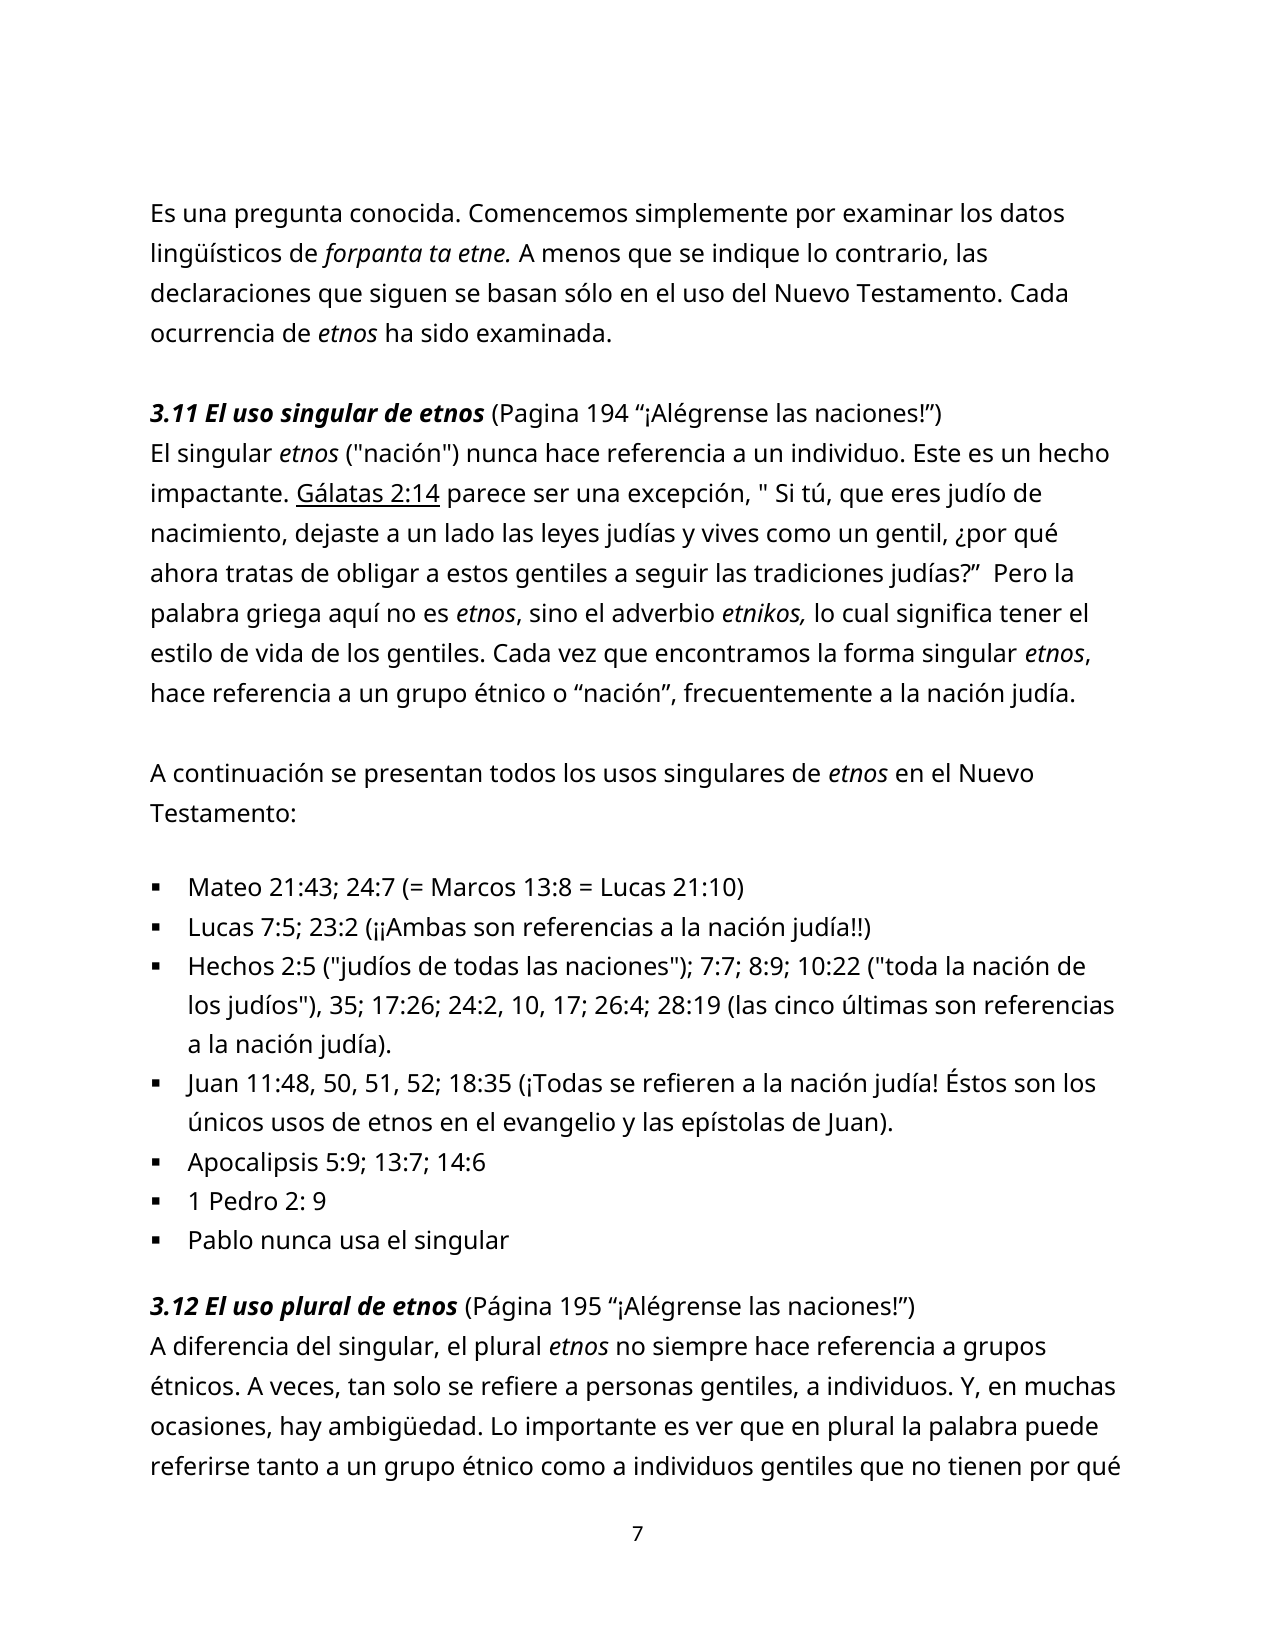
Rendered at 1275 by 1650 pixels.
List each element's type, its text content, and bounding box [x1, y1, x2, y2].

text Es una pregunta conocida. Comencemos simplemente por examinar los datos lingüísticos de forpanta ta etne. A menos que se indique lo contrario, las declaraciones que siguen se basan sólo en el uso del Nuevo Testamento. Cada ocurrencia de etnos ha sido examinada. [150, 190, 1125, 350]
list 1 Pedro 2: 9 [150, 1183, 1125, 1217]
text 3.12 El uso plural de etnos (Página 195 “¡Alégrense las naciones!”) [150, 1282, 1125, 1322]
list Juan 11:48, 50, 51, 52; 18:35 (¡Todas se refieren a la nación judía! Éstos son los únicos usos de etnos en el evangelio y las epístolas de Juan). [150, 1066, 1125, 1139]
text 3.11 El uso singular de etnos (Pagina 194 “¡Alégrense las naciones!”) [150, 390, 1125, 430]
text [150, 1322, 1125, 1482]
list Lucas 7:5; 23:2 (¡¡Ambas son referencias a la nación judía!!) [150, 909, 1125, 943]
list Mateo 21:43; 24:7 (= Marcos 13:8 = Lucas 21:10) [150, 870, 1125, 904]
list Apocalipsis 5:9; 13:7; 14:6 [150, 1144, 1125, 1178]
text El singular etnos ("nación") nunca hace referencia a un individuo. Este es un hecho impactante. Gálatas 2:14 parece ser una excepción, " Si tú, que eres judío de nacimiento, dejaste a un lado las leyes judías y vives como un gentil, ¿por qué ahora tratas de obligar a estos gentiles a seguir las tradiciones judías?” Pero la palabra griega aquí no es etnos, sino el adverbio etnikos, lo cual significa tener el estilo de vida de los gentiles. Cada vez que encontramos la forma singular etnos, hace referencia a un grupo étnico o “nación”, frecuentemente a la nación judía. [150, 430, 1125, 710]
list Hechos 2:5 ("judíos de todas las naciones"); 7:7; 8:9; 10:22 ("toda la nación de los judíos"), 35; 17:26; 24:2, 10, 17; 26:4; 28:19 (las cinco últimas son referencias a la nación judía). [150, 948, 1125, 1061]
text A continuación se presentan todos los usos singulares de etnos en el Nuevo Testamento: [150, 750, 1125, 830]
list Pablo nunca usa el singular [150, 1222, 1125, 1257]
